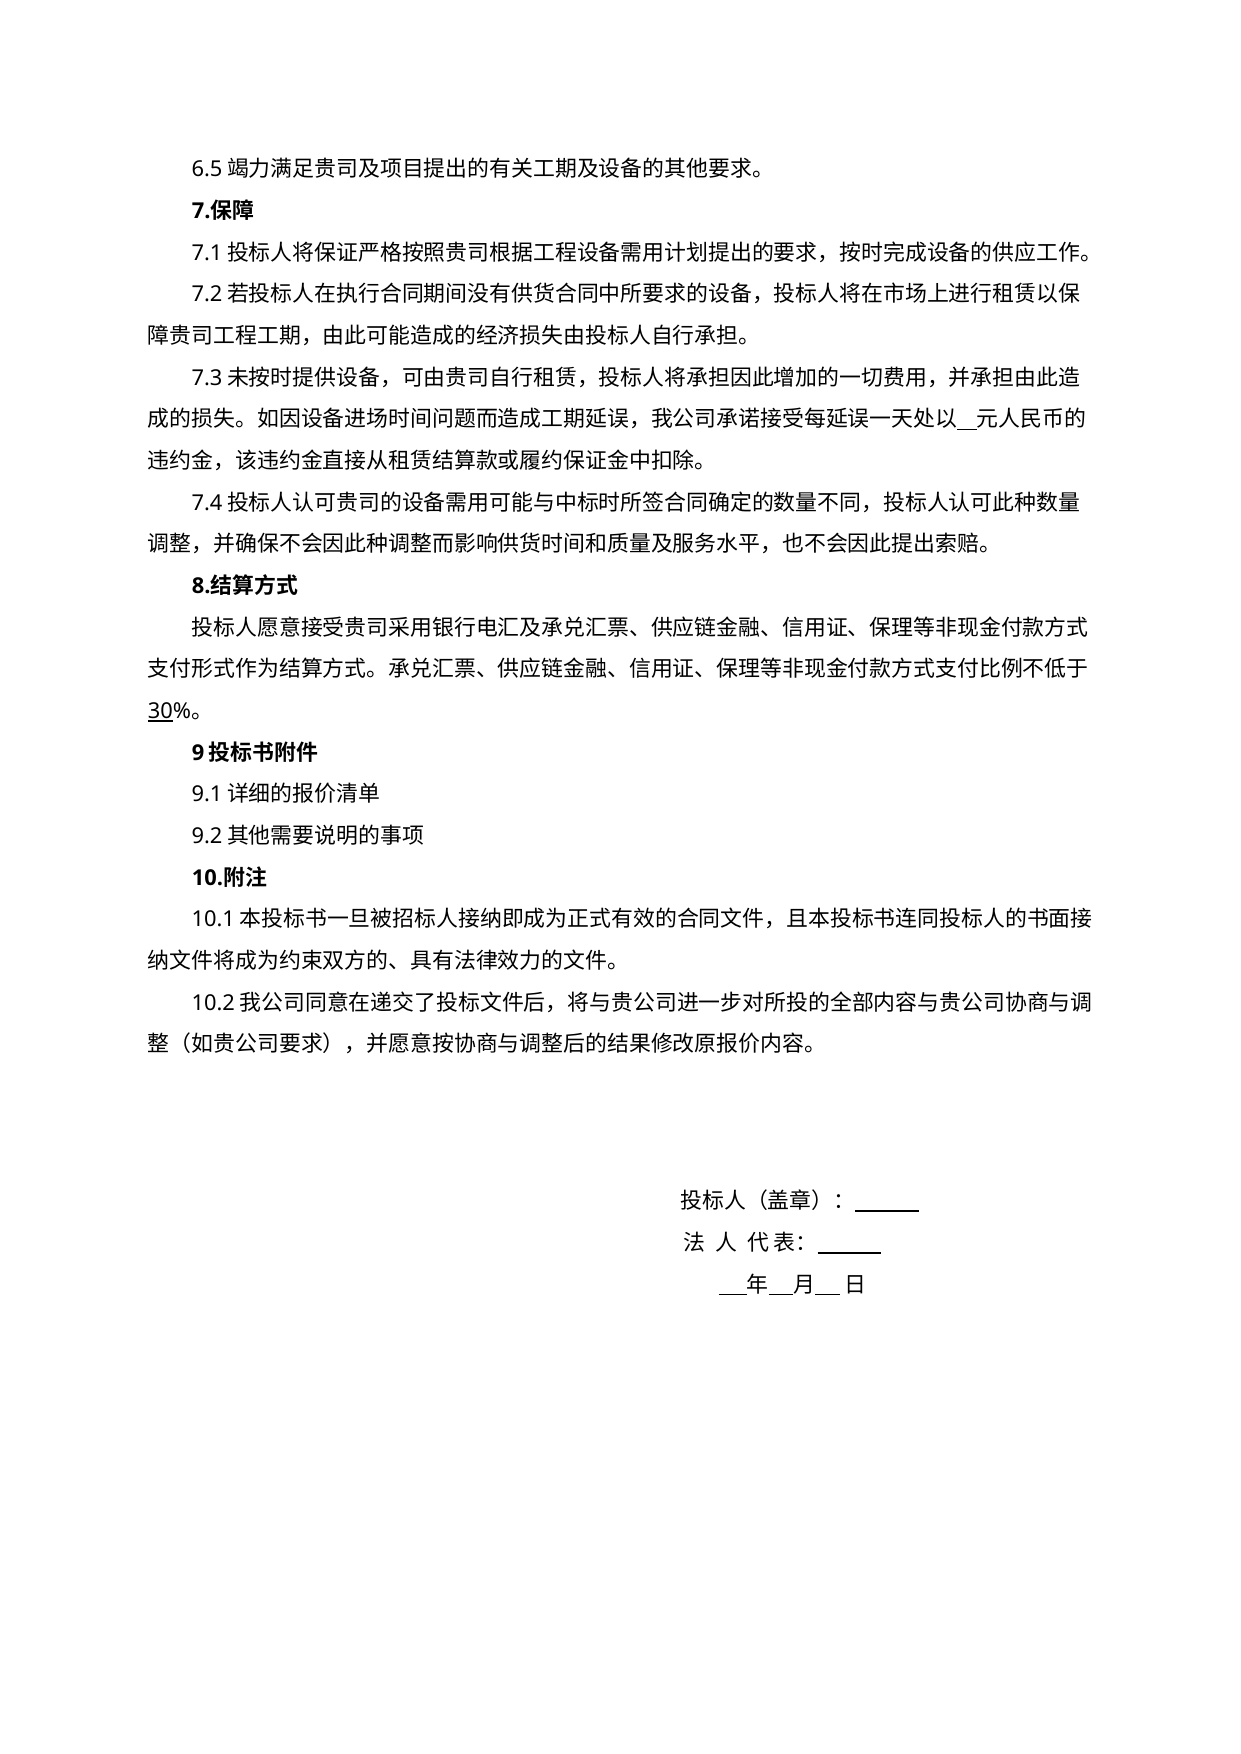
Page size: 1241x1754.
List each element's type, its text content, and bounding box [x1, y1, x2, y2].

text 6.5竭力满足贵司及项目提出的有关工期及设备的其他要求。 [148, 143, 1092, 185]
text 9.2其他需要说明的事项 [148, 810, 1092, 852]
text 8.结算方式 [148, 560, 1092, 602]
text 年 月 日 [148, 1259, 1092, 1300]
text 投标人（盖章）： [148, 1175, 1092, 1217]
text 投标人愿意接受贵司采用银行电汇及承兑汇票、供应链金融、信用证、保理等非现金付款方式支付形式作为结算方式。承兑汇票、供应链金融、信用证、保理等非现金付款方式支付比例不低于30%。 [148, 602, 1092, 727]
text 7.1投标人将保证严格按照贵司根据工程设备需用计划提出的要求，按时完成设备的供应工作。 [148, 227, 1092, 268]
text 7.2若投标人在执行合同期间没有供货合同中所要求的设备，投标人将在市场上进行租赁以保障贵司工程工期，由此可能造成的经济损失由投标人自行承担。 [148, 268, 1092, 352]
text 7.3未按时提供设备，可由贵司自行租赁，投标人将承担因此增加的一切费用，并承担由此造成的损失。如因设备进场时间问题而造成工期延误，我公司承诺接受每延误一天处以 元人民币的违约金，该违约金直接从租赁结算款或履约保证金中扣除。 [148, 352, 1092, 477]
text 10.附注 [148, 852, 1092, 893]
text 9投标书附件 [148, 727, 1092, 768]
text 法 人 代 表： [148, 1217, 1092, 1259]
text 7.保障 [148, 185, 1092, 227]
text 9.1详细的报价清单 [148, 768, 1092, 810]
text 10.2我公司同意在递交了投标文件后，将与贵公司进一步对所投的全部内容与贵公司协商与调整（如贵公司要求），并愿意按协商与调整后的结果修改原报价内容。 [148, 977, 1092, 1060]
text 7.4投标人认可贵司的设备需用可能与中标时所签合同确定的数量不同，投标人认可此种数量调整，并确保不会因此种调整而影响供货时间和质量及服务水平，也不会因此提出索赔。 [148, 477, 1092, 560]
text 10.1本投标书一旦被招标人接纳即成为正式有效的合同文件，且本投标书连同投标人的书面接纳文件将成为约束双方的、具有法律效力的文件。 [148, 893, 1092, 977]
